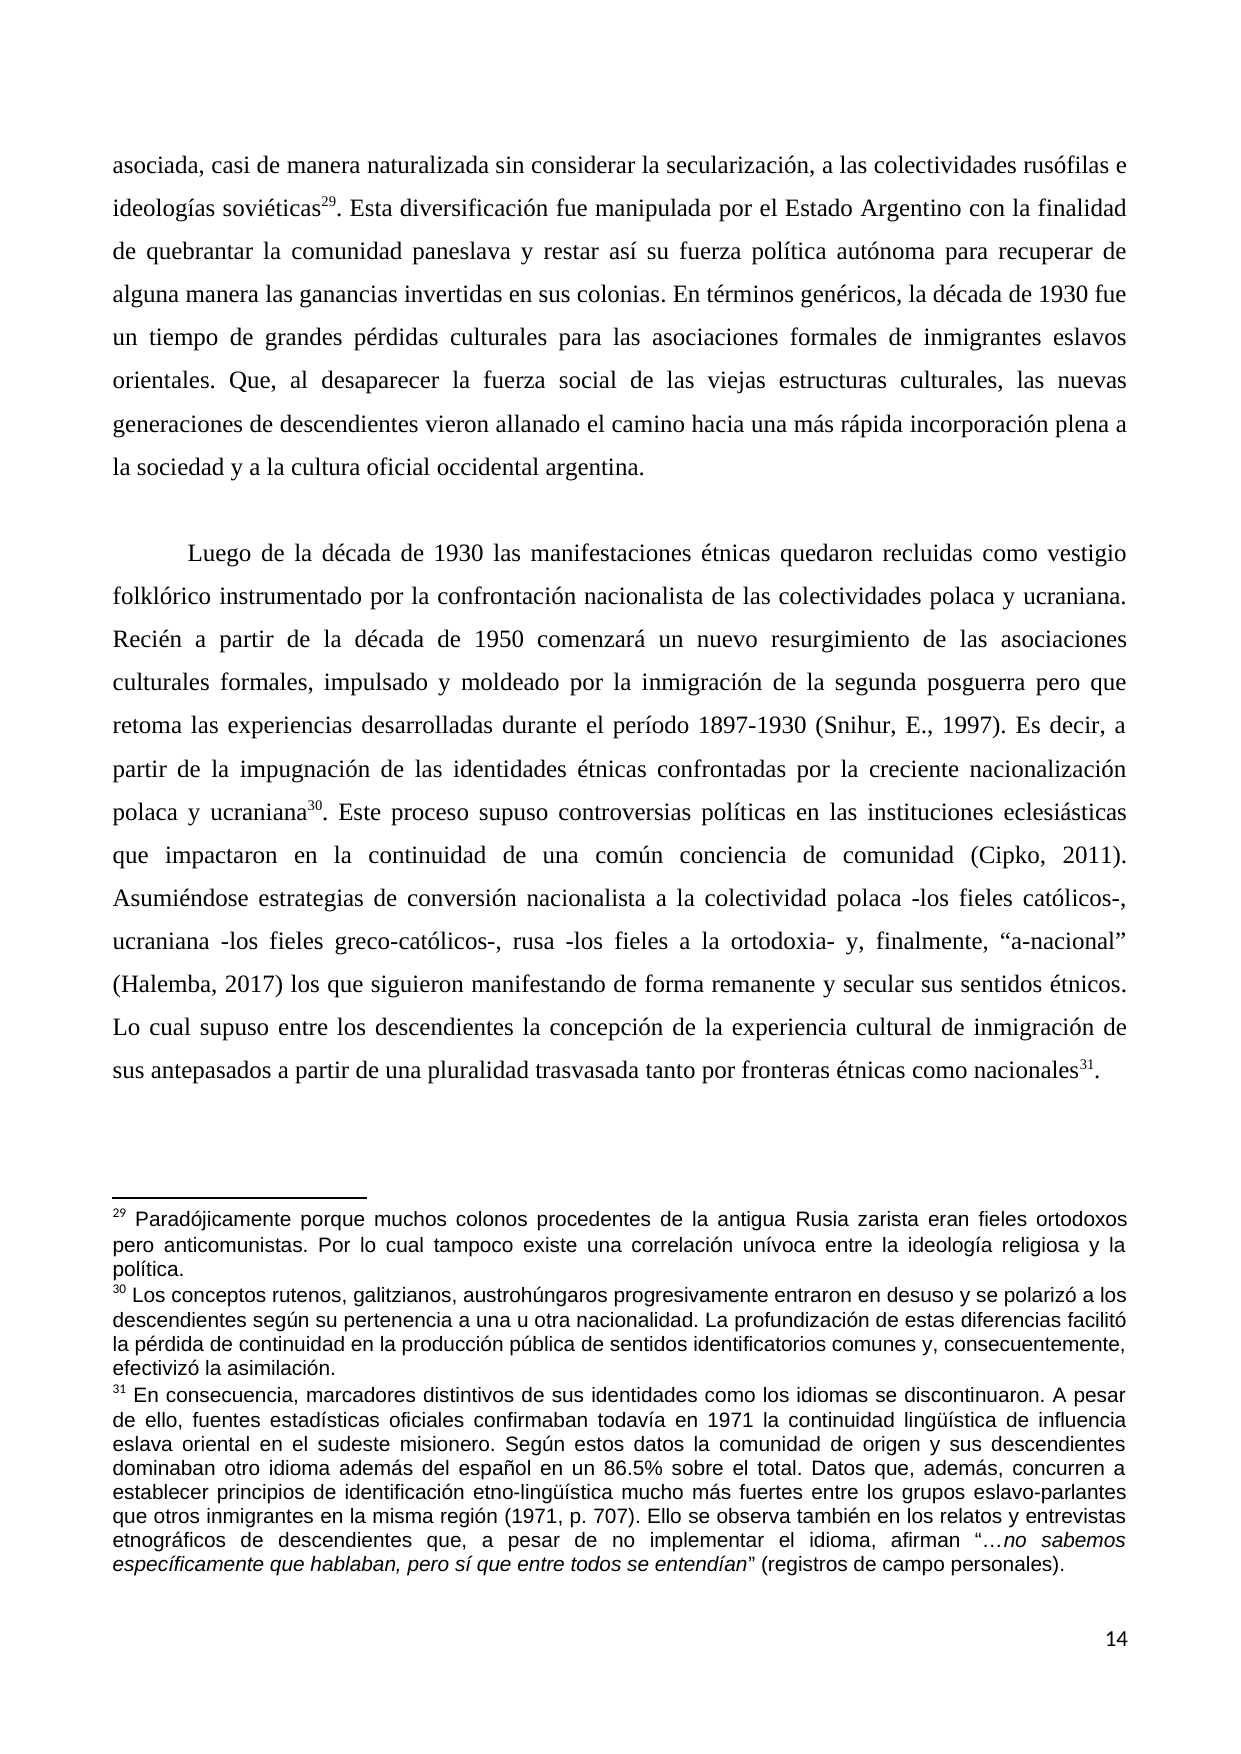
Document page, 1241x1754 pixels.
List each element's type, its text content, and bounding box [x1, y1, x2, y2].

text En este escenario los aspectos minorizados de las identidades eslavas orientales paulatinamente se convirtieron en reducto de la vergüenza por incultos para los descendientes. Incluso hasta la actualidad perviven representaciones que caracterizan a los primeros inmigrantes de “ignorantes”, “supersticiosos”, “sin instrucción”, “sumisos”, entre otras connotaciones que apelan a una condición social y cultural estigmatizada. La confrontación étnica que había comenzado ya en el año 1897 llegó a su punto más crítico en el año 1930 en que el nacionalismo de derecha tomó auge en Argentina. Dando comienzo a un período de persecución sobre todas aquellas manifestaciones culturales que el proyecto del Estado Nacional calificaba como “peligrosas”. Este último calificativo recaía mayormente en las orientaciones rusinófila y rusófila representadas por los inmigrantes greco-católicos y ortodoxos, dado que desde el punto de vista político-ideológico los aspectos culturales occidentales de la colectividad polaca se adecuaron mejor a la oficialidad. En lo sucesivo muchos inmigrantes se separaron de las asociaciones señaladas por la mirada hegemónica. Muchos colonos rusinos-rutenos para evitar situaciones de conflicto con el gobierno nacional comenzaron a identificarse como polacos, pero de manifestar preferencias soviéticas no escaparían a las estigmatizaciones. Los polacos opositores al régimen soviético se refugiaron en la Iglesia Católica Romana. La colectividad ucraniana local, por su parte, delineó un perfil de resguardo frente a la campaña de sovietización internacional. Ello implicó el empoderamiento de las Iglesias Greco-católicas -proscriptas por la URSS- como reducto nacional de la ucrainidad. Y la ortodoxa quedó asociada, casi de manera naturalizada sin considerar la secularización, a las colectividades rusófilas e ideologías soviéticas. Esta diversificación fue manipulada por el Estado Argentino con la finalidad de quebrantar la comunidad paneslava y restar así su fuerza política autónoma para recuperar de alguna manera las ganancias invertidas en sus colonias. En términos genéricos, la década de 1930 fue un tiempo de grandes pérdidas culturales para las asociaciones formales de inmigrantes eslavos orientales. Que, al desaparecer la fuerza social de las viejas estructuras culturales, las nuevas generaciones de descendientes vieron allanado el camino hacia una más rápida incorporación plena a la sociedad y a la cultura oficial occidental argentina. [112, 150, 1128, 481]
text Luego de la década de 1930 las manifestaciones étnicas quedaron recluidas como vestigio folklórico instrumentado por la confrontación nacionalista de las colectividades polaca y ucraniana. Recién a partir de la década de 1950 comenzará un nuevo resurgimiento de las asociaciones culturales formales, impulsado y moldeado por la inmigración de la segunda posguerra pero que retoma las experiencias desarrolladas durante el período 1897-1930 (Snihur, E., 1997). Es decir, a partir de la impugnación de las identidades étnicas confrontadas por la creciente nacionalización polaca y ucraniana. Este proceso supuso controversias políticas en las instituciones eclesiásticas que impactaron en la continuidad de una común conciencia de comunidad (Cipko, 2011). Asumiéndose estrategias de conversión nacionalista a la colectividad polaca -los fieles católicos-, ucraniana -los fieles greco-católicos-, rusa -los fieles a la ortodoxia- y, finalmente, “a-nacional” (Halemba, 2017) los que siguieron manifestando de forma remanente y secular sus sentidos étnicos. Lo cual supuso entre los descendientes la concepción de la experiencia cultural de inmigración de sus antepasados a partir de una pluralidad trasvasada tanto por fronteras étnicas como nacionales. [112, 538, 1128, 1084]
